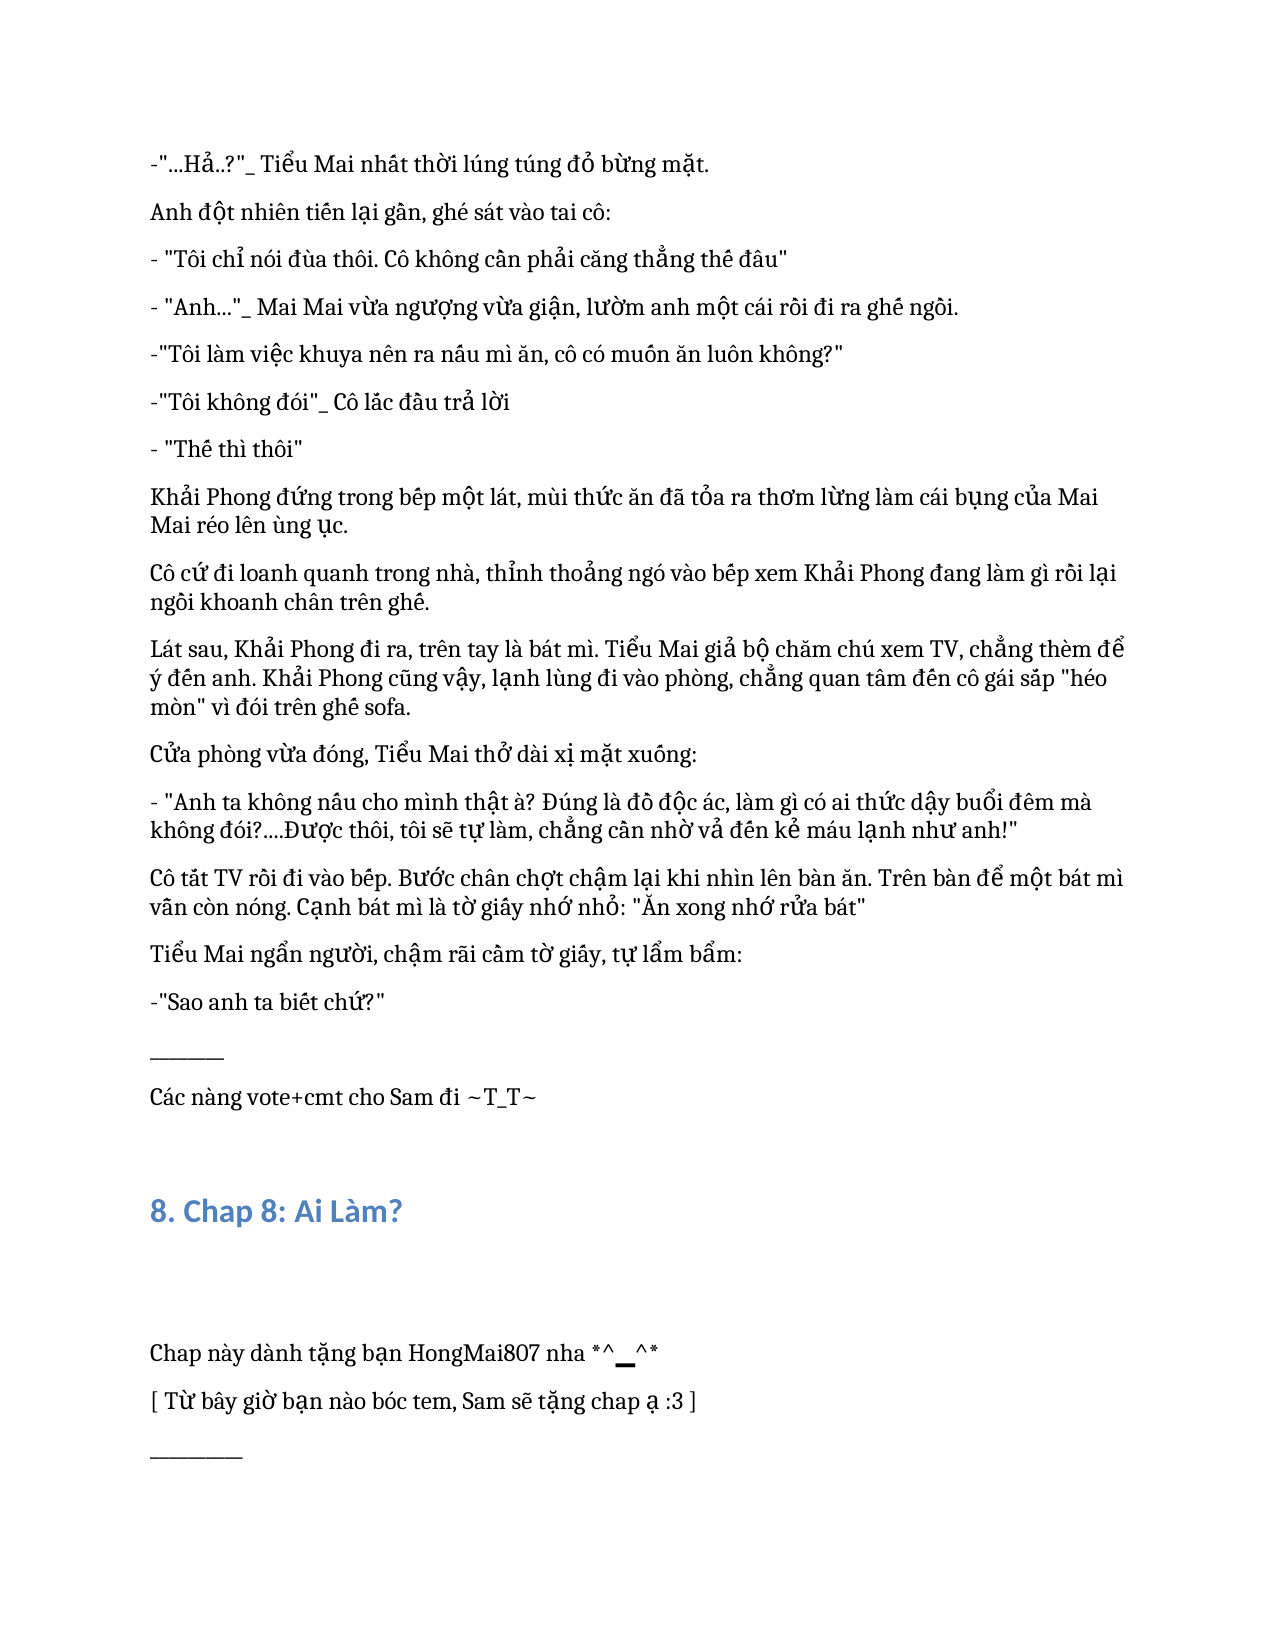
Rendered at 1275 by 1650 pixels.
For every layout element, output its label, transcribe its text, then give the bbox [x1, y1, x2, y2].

text - "Thế thì thôi" [150, 435, 1125, 464]
text Anh đột nhiên tiến lại gần, ghé sát vào tai cô: [150, 197, 1125, 226]
subtitle 8. Chap 8: Ai Làm? [150, 1189, 1125, 1230]
text [ Từ bây giờ bạn nào bóc tem, Sam sẽ tặng chap ạ :3 ] [150, 1387, 1125, 1415]
text - "Anh..."_ Mai Mai vừa ngượng vừa giận, lườm anh một cái rồi đi ra ghế ngồi. [150, 292, 1125, 321]
text Các nàng vote+cmt cho Sam đi ~T_T~ [150, 1082, 1125, 1169]
text -"Tôi làm việc khuya nên ra nấu mì ăn, cô có muốn ăn luôn không?" [150, 340, 1125, 369]
text - "Anh ta không nấu cho mình thật à? Đúng là đồ độc ác, làm gì có ai thức dậy buổi đêm mà không đói?....Được thôi, tôi sẽ tự làm, chẳng cần nhờ vả đến kẻ máu lạnh như anh!" [150, 787, 1125, 845]
text __________ [150, 1434, 1125, 1463]
text Lát sau, Khải Phong đi ra, trên tay là bát mì. Tiểu Mai giả bộ chăm chú xem TV, chẳng thèm để ý đến anh. Khải Phong cũng vậy, lạnh lùng đi vào phòng, chẳng quan tâm đến cô gái sắp "héo mòn" vì đói trên ghế sofa. [150, 635, 1125, 721]
text Cửa phòng vừa đóng, Tiểu Mai thở dài xị mặt xuống: [150, 740, 1125, 769]
text Chap này dành tặng bạn HongMai807 nha *^▁^* [150, 1339, 1125, 1368]
text Tiểu Mai ngẩn người, chậm rãi cầm tờ giấy, tự lẩm bẩm: [150, 940, 1125, 969]
text -"Tôi không đói"_ Cô lắc đầu trả lời [150, 387, 1125, 416]
text Cô tắt TV rồi đi vào bếp. Bước chân chợt chậm lại khi nhìn lên bàn ăn. Trên bàn để một bát mì vẫn còn nóng. Cạnh bát mì là tờ giấy nhớ nhỏ: "Ăn xong nhớ rửa bát" [150, 864, 1125, 921]
text ________ [150, 1035, 1125, 1064]
text Cô cứ đi loanh quanh trong nhà, thỉnh thoảng ngó vào bếp xem Khải Phong đang làm gì rồi lại ngồi khoanh chân trên ghế. [150, 559, 1125, 616]
text Khải Phong đứng trong bếp một lát, mùi thức ăn đã tỏa ra thơm lừng làm cái bụng của Mai Mai réo lên ùng ục. [150, 482, 1125, 540]
text - "Tôi chỉ nói đùa thôi. Cô không cần phải căng thẳng thế đâu" [150, 245, 1125, 274]
text -"Sao anh ta biết chứ?" [150, 987, 1125, 1016]
text -"...Hả..?"_ Tiểu Mai nhất thời lúng túng đỏ bừng mặt. [150, 150, 1125, 179]
